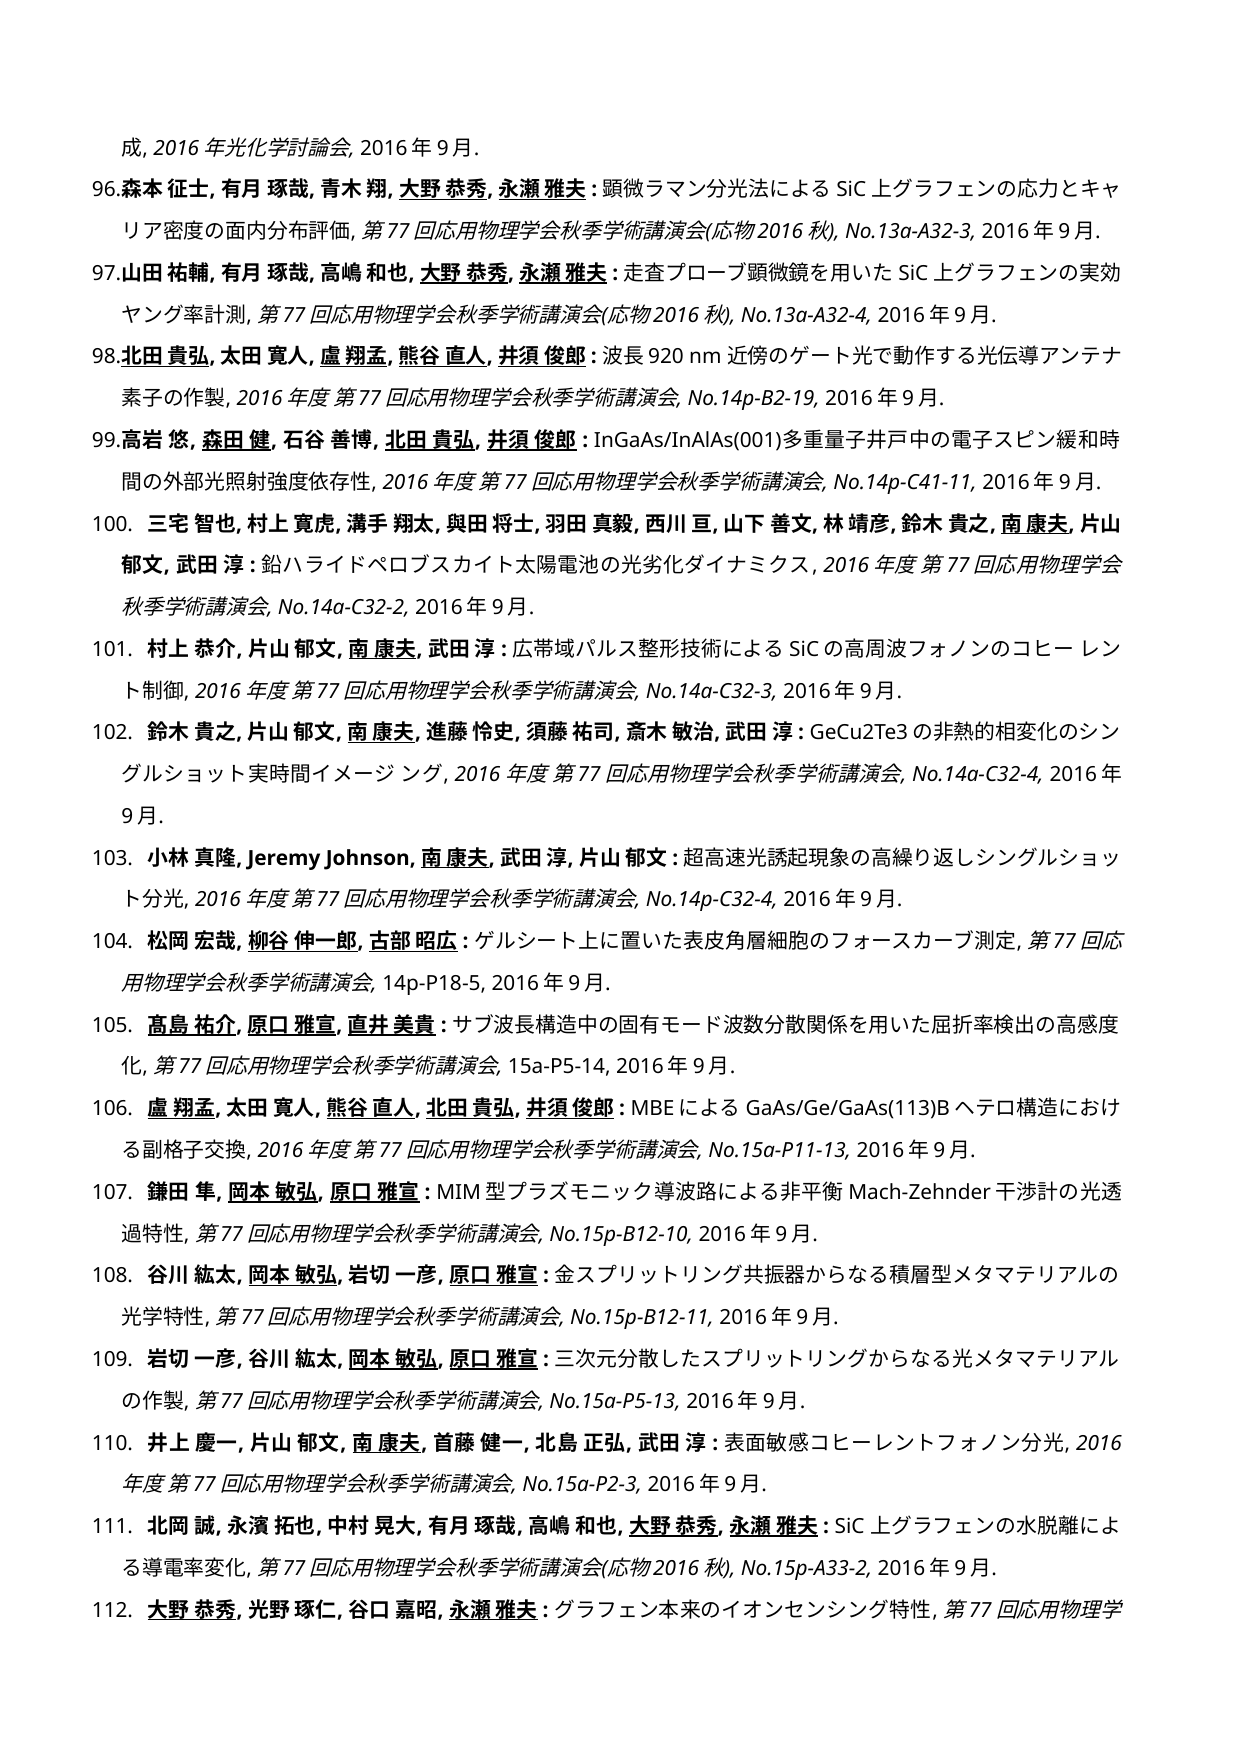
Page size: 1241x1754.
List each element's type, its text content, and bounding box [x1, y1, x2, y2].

list 鎌田 隼, 岡本 敏弘, 原口 雅宣 : MIM型プラズモニック導波路による非平衡Mach-Zehnder干渉計の光透過特性, 第77回応⽤物理学会秋季学術講演会, No.15p-B12-10, 2016年9月. [92, 1169, 1122, 1253]
list 北岡 誠, 永濱 拓也, 中村 晃大, 有月 琢哉, 高嶋 和也, 大野 恭秀, 永瀬 雅夫 : SiC 上グラフェンの水脱離による導電率変化, 第77回応用物理学会秋季学術講演会(応物2016秋), No.15p-A33-2, 2016年9月. [92, 1503, 1122, 1587]
list 小林 真隆, Jeremy Johnson, 南 康夫, 武田 淳, 片山 郁文 : 超高速光誘起現象の高繰り返しシングルショット分光, 2016年度 第77回応用物理学会秋季学術講演会, No.14p-C32-4, 2016年9月. [92, 835, 1122, 919]
list 村上 恭介, 片山 郁文, 南 康夫, 武田 淳 : 広帯域パルス整形技術によるSiCの高周波フォノンのコヒー レント制御, 2016年度 第77回応用物理学会秋季学術講演会, No.14a-C32-3, 2016年9月. [92, 626, 1122, 710]
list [92, 125, 1122, 167]
list 髙島 祐介, 原口 雅宣, 直井 美貴 : サブ波長構造中の固有モード波数分散関係を用いた屈折率検出の高感度化, 第77回応用物理学会秋季学術講演会, 15a-P5-14, 2016年9月. [92, 1002, 1122, 1086]
list 北田 貴弘, 太田 寛人, 盧 翔孟, 熊谷 直人, 井須 俊郎 : 波長920 nm 近傍のゲート光で動作する光伝導アンテナ素子の作製, 2016年度 第77回応用物理学会秋季学術講演会, No.14p-B2-19, 2016年9月. [92, 334, 1122, 417]
list 盧 翔孟, 太田 寛人, 熊谷 直人, 北田 貴弘, 井須 俊郎 : MBEによる GaAs/Ge/GaAs(113)Bヘテロ構造における副格子交換, 2016年度 第77回応用物理学会秋季学術講演会, No.15a-P11-13, 2016年9月. [92, 1086, 1122, 1169]
list 井上 慶一, 片山 郁文, 南 康夫, 首藤 健一, 北島 正弘, 武田 淳 : 表面敏感コヒーレントフォノン分光, 2016年度 第77回応用物理学会秋季学術講演会, No.15a-P2-3, 2016年9月. [92, 1420, 1122, 1503]
list 三宅 智也, 村上 寛虎, 溝手 翔太, 與田 将士, 羽田 真毅, 西川 亘, 山下 善文, 林 靖彦, 鈴木 貴之, 南 康夫, 片山 郁文, 武田 淳 : 鉛ハライドペロブスカイト太陽電池の光劣化ダイナミクス, 2016年度 第77回応用物理学会秋季学術講演会, No.14a-C32-2, 2016年9月. [92, 501, 1122, 626]
list 鈴木 貴之, 片山 郁文, 南 康夫, 進藤 怜史, 須藤 祐司, 斎木 敏治, 武田 淳 : GeCu2Te3の非熱的相変化のシングルショット実時間イメージ ング, 2016年度 第77回応用物理学会秋季学術講演会, No.14a-C32-4, 2016年9月. [92, 710, 1122, 835]
list 岩切 一彦, 谷川 紘太, 岡本 敏弘, 原口 雅宣 : 三次元分散したスプリットリングからなる光メタマテリアルの作製, 第77回応⽤物理学会秋季学術講演会, No.15a-P5-13, 2016年9月. [92, 1336, 1122, 1420]
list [92, 1587, 1122, 1629]
list 山田 祐輔, 有月 琢哉, 高嶋 和也, 大野 恭秀, 永瀬 雅夫 : 走査プローブ顕微鏡を用いた SiC 上グラフェンの実効ヤング率計測, 第77回応用物理学会秋季学術講演会(応物2016秋), No.13a-A32-4, 2016年9月. [92, 250, 1122, 334]
list 谷川 紘太, 岡本 敏弘, 岩切 一彦, 原口 雅宣 : 金スプリットリング共振器からなる積層型メタマテリアルの光学特性, 第77回応⽤物理学会秋季学術講演会, No.15p-B12-11, 2016年9月. [92, 1253, 1122, 1336]
list 松岡 宏哉, 柳谷 伸一郎, 古部 昭広 : ゲルシート上に置いた表皮角層細胞のフォースカーブ測定, 第77回応用物理学会秋季学術講演会, 14p-P18-5, 2016年9月. [92, 919, 1122, 1002]
list 高岩 悠, 森田 健, 石谷 善博, 北田 貴弘, 井須 俊郎 : InGaAs/InAlAs(001)多重量子井戸中の電子スピン緩和時間の外部光照射強度依存性, 2016年度 第77回応用物理学会秋季学術講演会, No.14p-C41-11, 2016年9月. [92, 417, 1122, 501]
list 森本 征士, 有月 琢哉, 青木 翔, 大野 恭秀, 永瀬 雅夫 : 顕微ラマン分光法による SiC 上グラフェンの応力とキャリア密度の面内分布評価, 第77回応用物理学会秋季学術講演会(応物2016秋), No.13a-A32-3, 2016年9月. [92, 167, 1122, 250]
